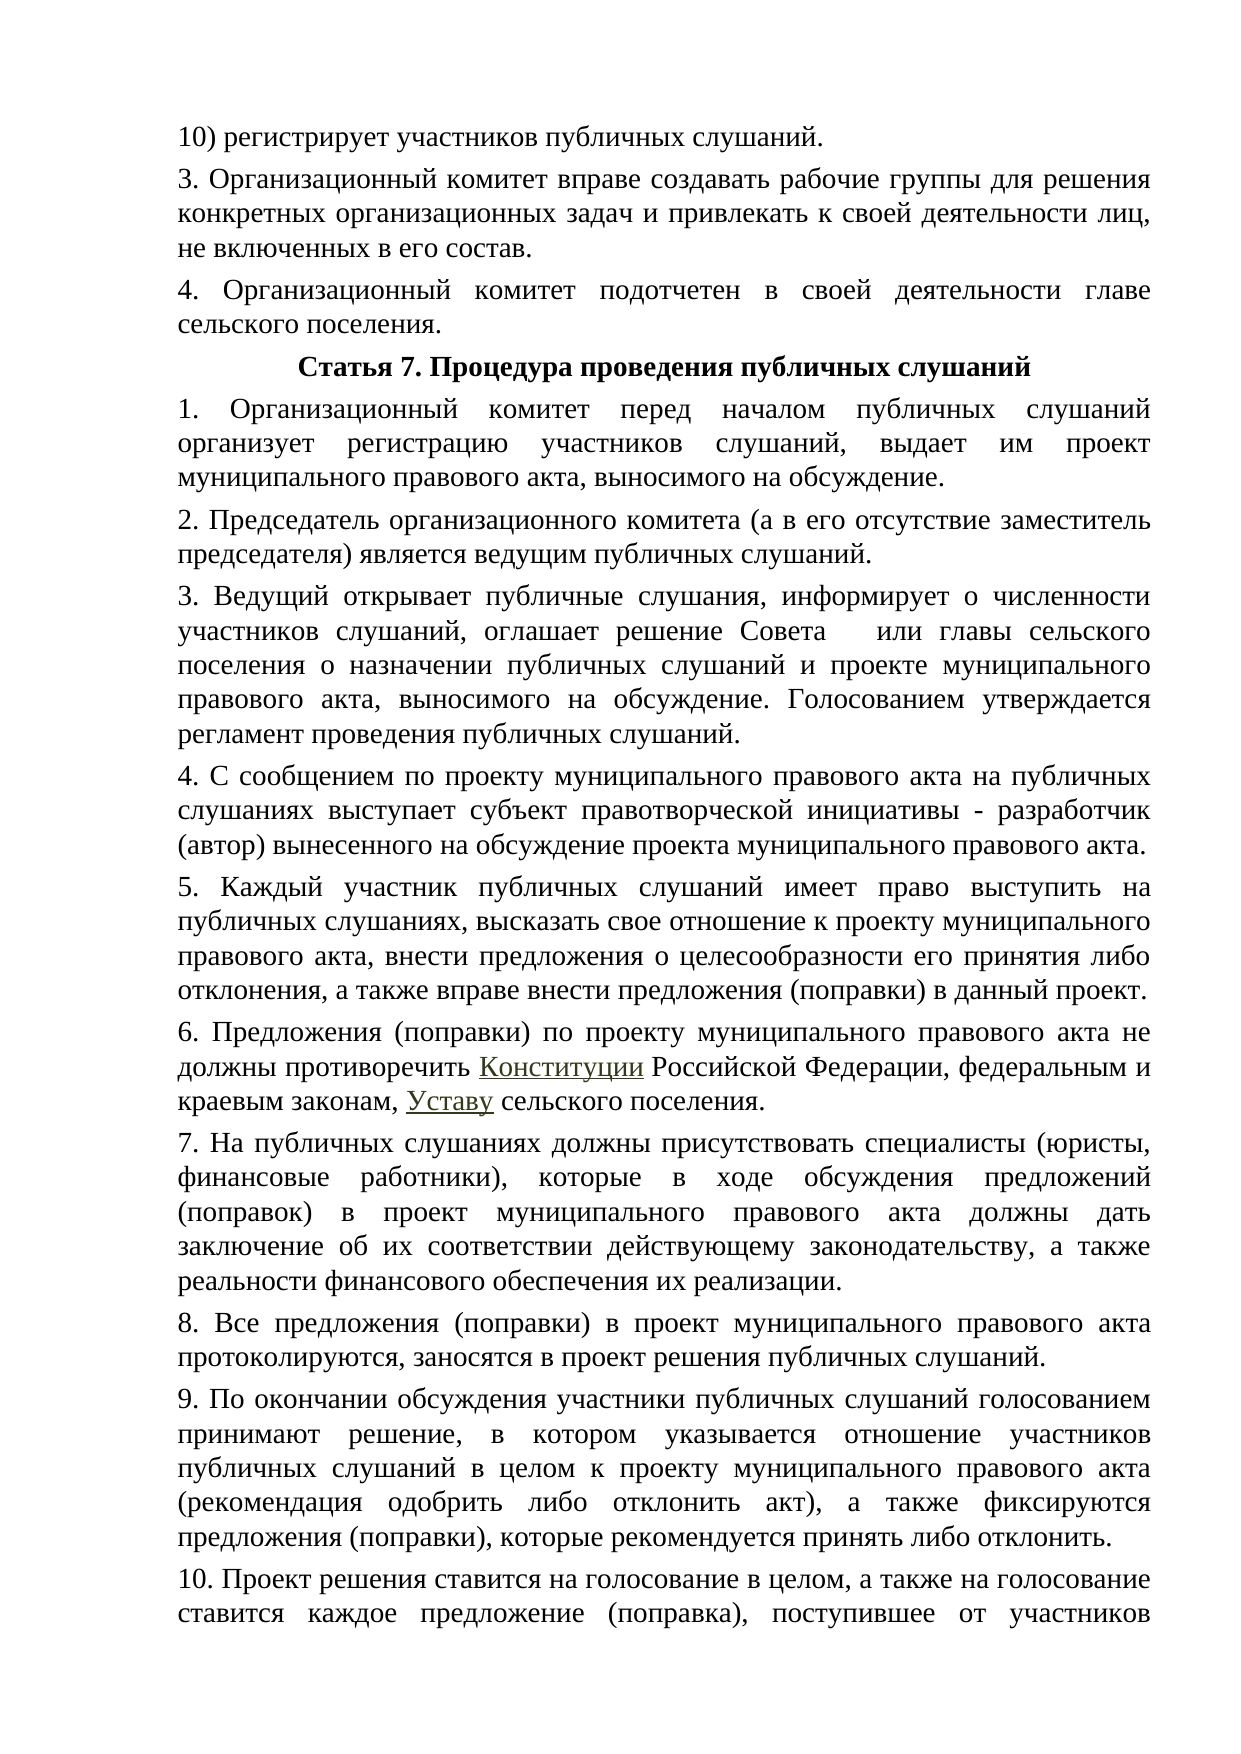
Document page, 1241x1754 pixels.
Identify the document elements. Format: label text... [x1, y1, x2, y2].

text 3. Ведущий открывает публичные слушания, информирует о численности участников слушаний, оглашает решение Совета или главы сельского поселения о назначении публичных слушаний и проекте муниципального правового акта, выносимого на обсуждение. Голосованием утверждается регламент проведения публичных слушаний. [177, 577, 1152, 749]
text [177, 1560, 1152, 1629]
text 5. Каждый участник публичных слушаний имеет право выступить на публичных слушаниях, высказать свое отношение к проекту муниципального правового акта, внести предложения о целесообразности его принятия либо отклонения, а также вправе внести предложения (поправки) в данный проект. [177, 868, 1152, 1006]
text Статья 7. Процедура проведения публичных слушаний [177, 348, 1152, 382]
text 7. На публичных слушаниях должны присутствовать специалисты (юристы, финансовые работники), которые в ходе обсуждения предложений (поправок) в проект муниципального правового акта должны дать заключение об их соответствии действующему законодательству, а также реальности финансового обеспечения их реализации. [177, 1124, 1152, 1296]
text 8. Все предложения (поправки) в проект муниципального правового акта протоколируются, заносятся в проект решения публичных слушаний. [177, 1304, 1152, 1373]
text 4. Организационный комитет подотчетен в своей деятельности главе сельского поселения. [177, 271, 1152, 340]
text 3. Организационный комитет вправе создавать рабочие группы для решения конкретных организационных задач и привлекать к своей деятельности лиц, не включенных в его состав. [177, 160, 1152, 263]
text 10) регистрирует участников публичных слушаний. [177, 118, 1152, 152]
text 4. С сообщением по проекту муниципального правового акта на публичных слушаниях выступает субъект правотворческой инициативы - разработчик (автор) вынесенного на обсуждение проекта муниципального правового акта. [177, 757, 1152, 860]
text 6. Предложения (поправки) по проекту муниципального правового акта не должны противоречить Конституции Российской Федерации, федеральным и краевым законам, Уставу сельского поселения. [177, 1013, 1152, 1117]
text 2. Председатель организационного комитета (а в его отсутствие заместитель председателя) является ведущим публичных слушаний. [177, 501, 1152, 570]
text 1. Организационный комитет перед началом публичных слушаний организует регистрацию участников слушаний, выдает им проект муниципального правового акта, выносимого на обсуждение. [177, 390, 1152, 493]
text 9. По окончании обсуждения участники публичных слушаний голосованием принимают решение, в котором указывается отношение участников публичных слушаний в целом к проекту муниципального правового акта (рекомендация одобрить либо отклонить акт), а также фиксируются предложения (поправки), которые рекомендуется принять либо отклонить. [177, 1381, 1152, 1552]
